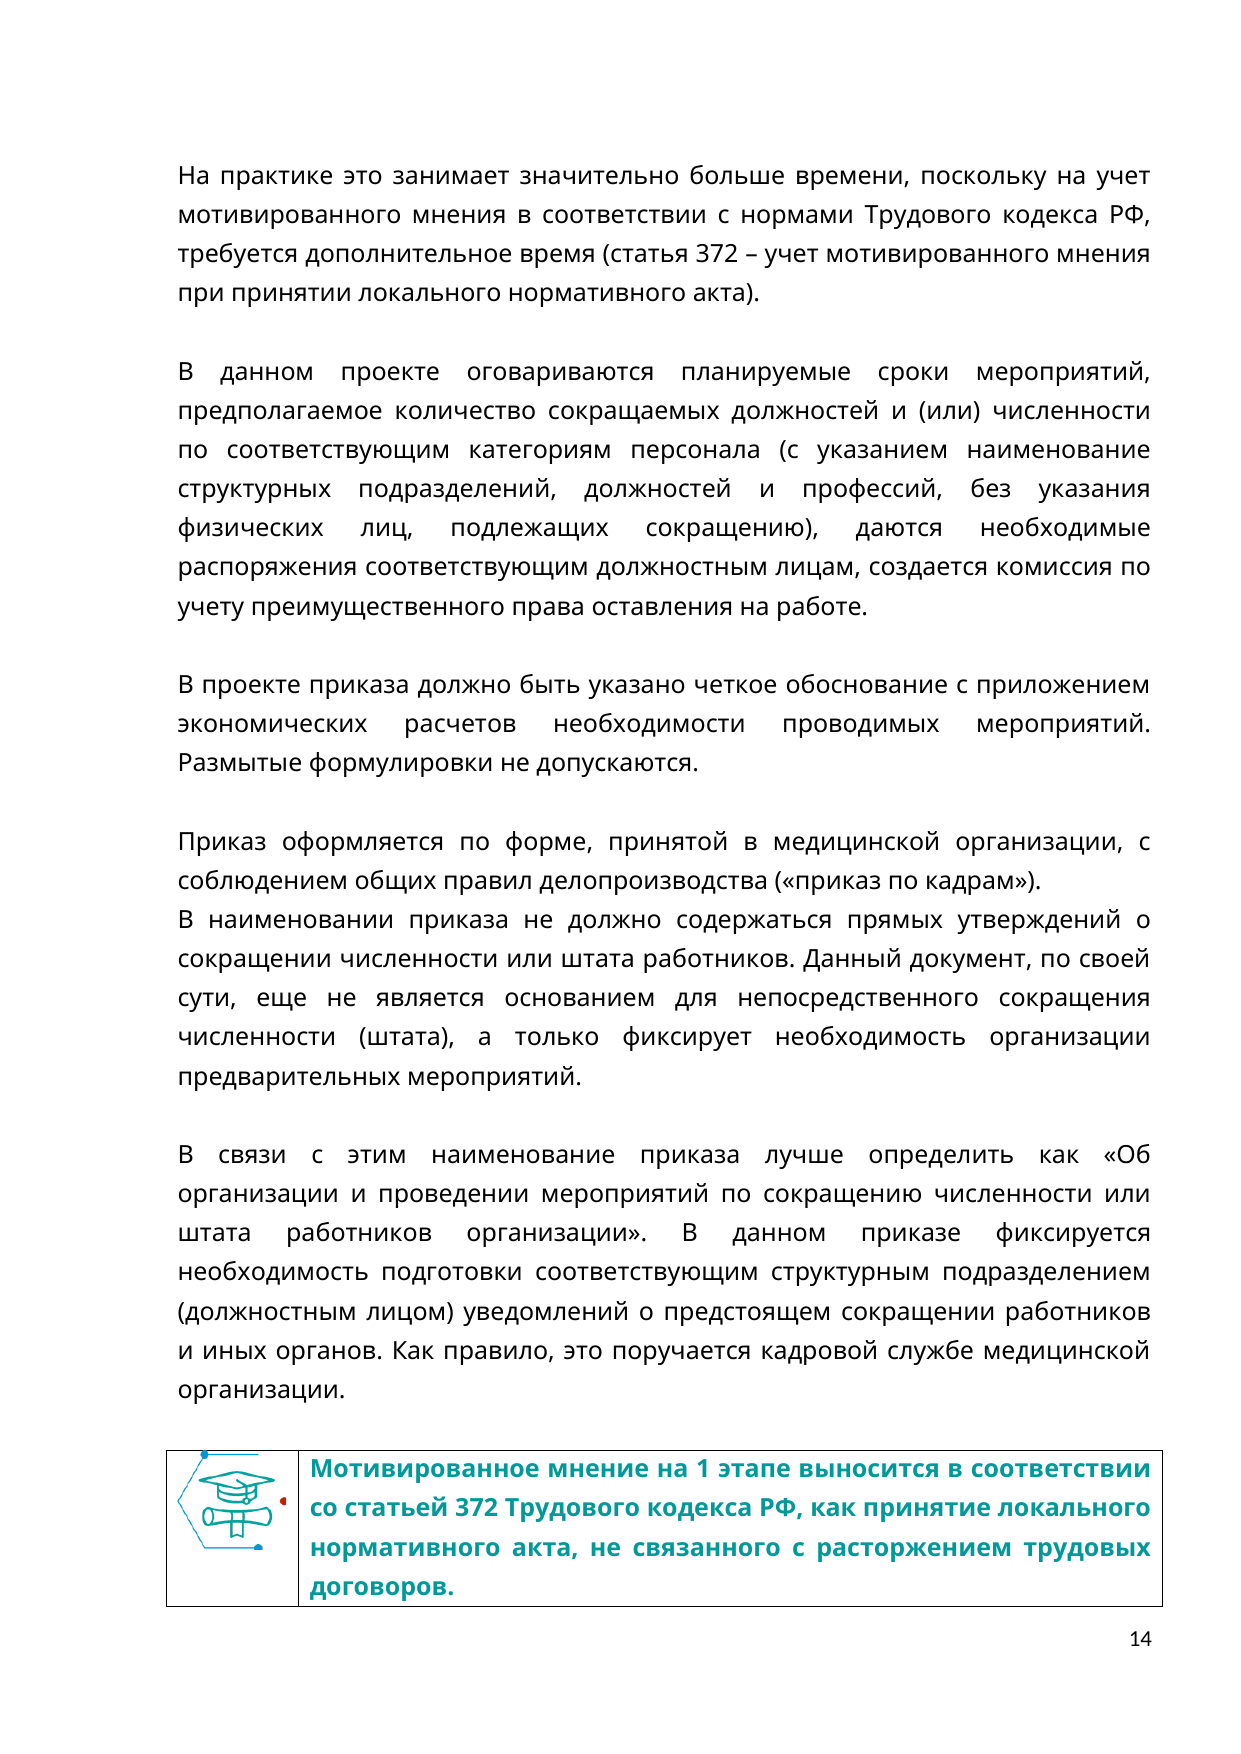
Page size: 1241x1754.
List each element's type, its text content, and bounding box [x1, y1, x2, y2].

text В данном проекте оговариваются планируемые сроки мероприятий, предполагаемое количество сокращаемых должностей и (или) численности по соответствующим категориям персонала (с указанием наименование структурных подразделений, должностей и профессий, без указания физических лиц, подлежащих сокращению), даются необходимые распоряжения соответствующим должностным лицам, создается комиссия по учету преимущественного права оставления на работе. [177, 353, 1152, 622]
text В проекте приказа должно быть указано четкое обоснование с приложением экономических расчетов необходимости проводимых мероприятий. Размытые формулировки не допускаются. [177, 666, 1152, 779]
text В наименовании приказа не должно содержаться прямых утверждений о сокращении численности или штата работников. Данный документ, по своей сути, еще не является основанием для непосредственного сокращения численности (штата), а только фиксирует необходимость организации предварительных мероприятий. [177, 901, 1152, 1092]
text В связи с этим наименование приказа лучше определить как «Об организации и проведении мероприятий по сокращению численности или штата работников организации». В данном приказе фиксируется необходимость подготовки соответствующим структурным подразделением (должностным лицом) уведомлений о предстоящем сокращении работников и иных органов. Как правило, это поручается кадровой службе медицинской организации. [177, 1136, 1152, 1406]
text Приказ оформляется по форме, принятой в медицинской организации, с соблюдением общих правил делопроизводства («приказ по кадрам»). [177, 823, 1152, 896]
table_header [167, 1451, 298, 1606]
table_header Мотивированное мнение на 1 этапе выносится в соответствии со статьей 372 Трудового кодекса РФ, как принятие локального нормативного акта, не связанного с расторжением трудовых договоров. [299, 1451, 1162, 1606]
text На практике это занимает значительно больше времени, поскольку на учет мотивированного мнения в соответствии с нормами Трудового кодекса РФ, требуется дополнительное время (статья 372 – учет мотивированного мнения при принятии локального нормативного акта). [177, 157, 1152, 309]
